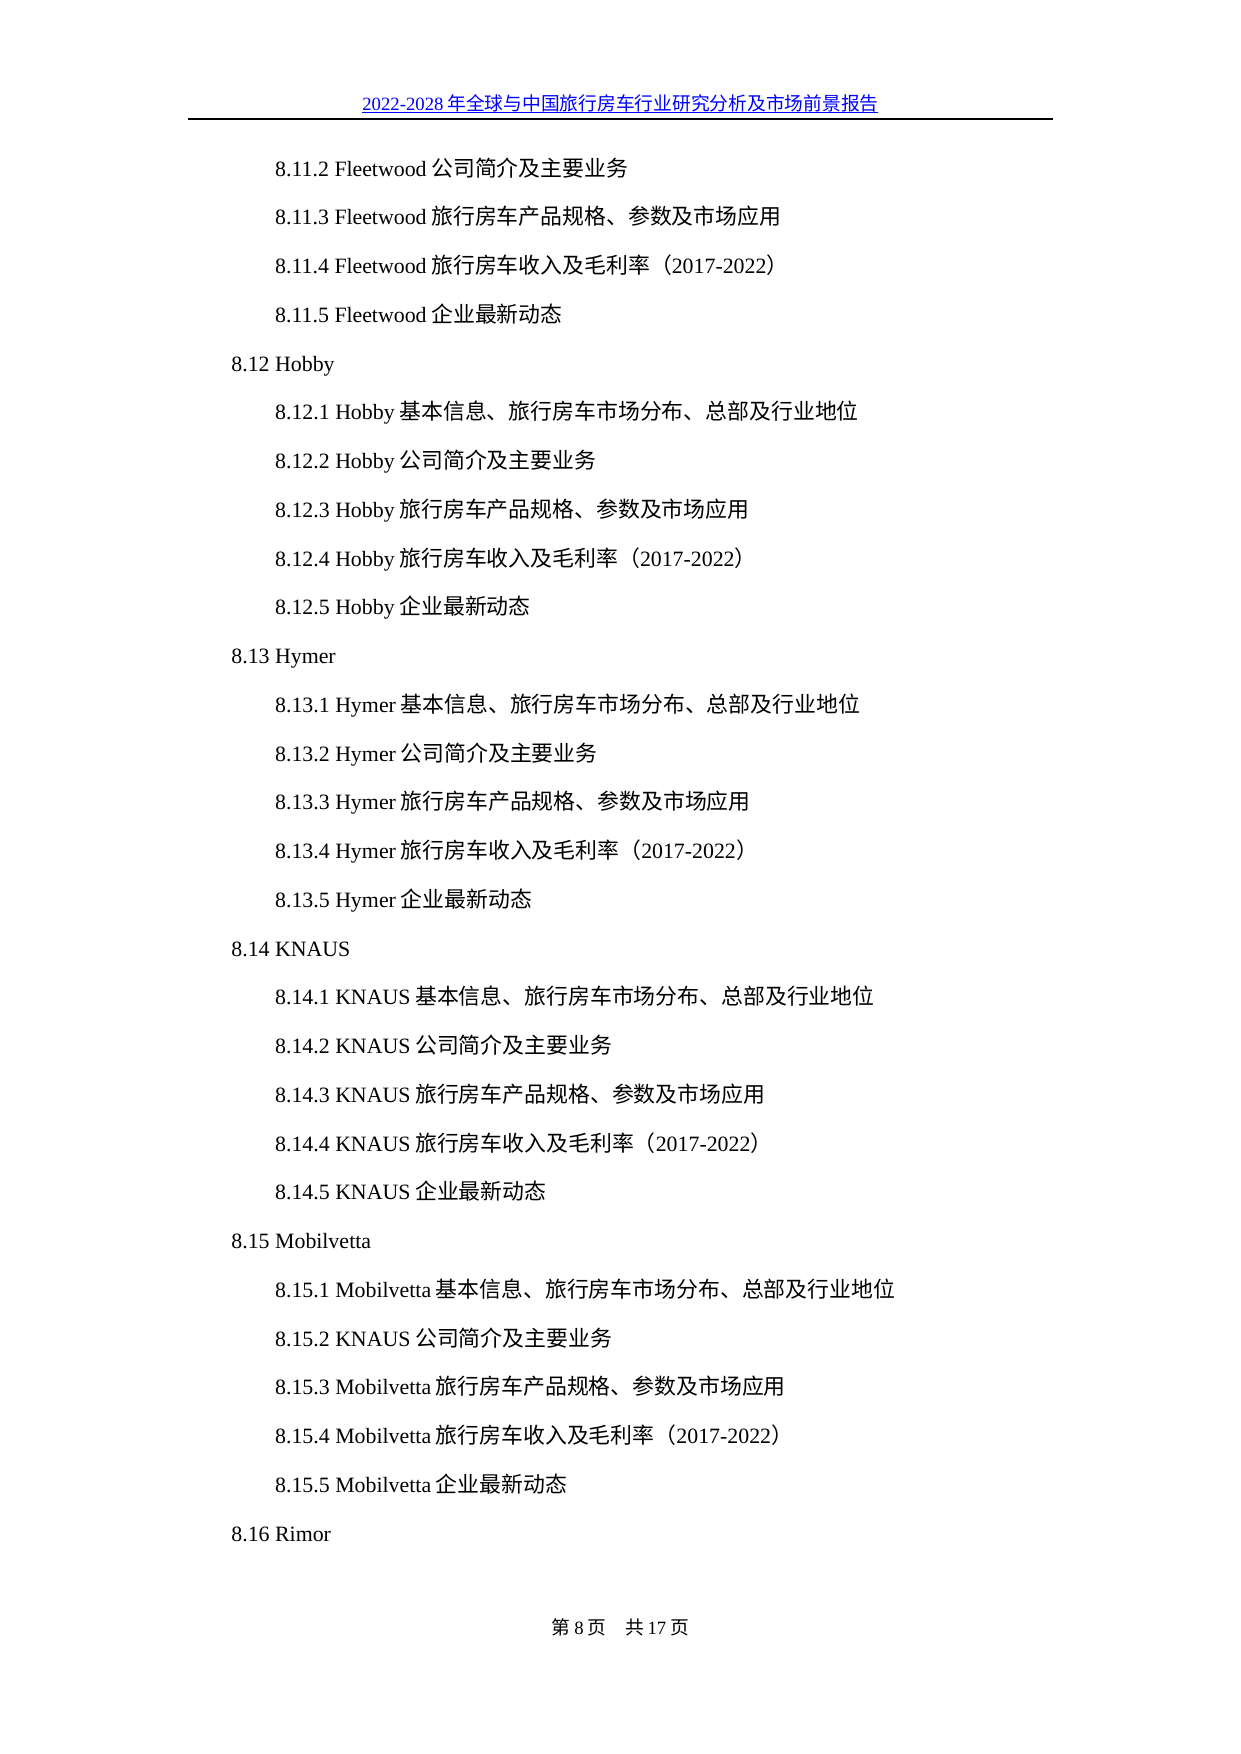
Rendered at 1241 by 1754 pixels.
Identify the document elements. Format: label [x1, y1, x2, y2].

text [187, 150, 1053, 1548]
